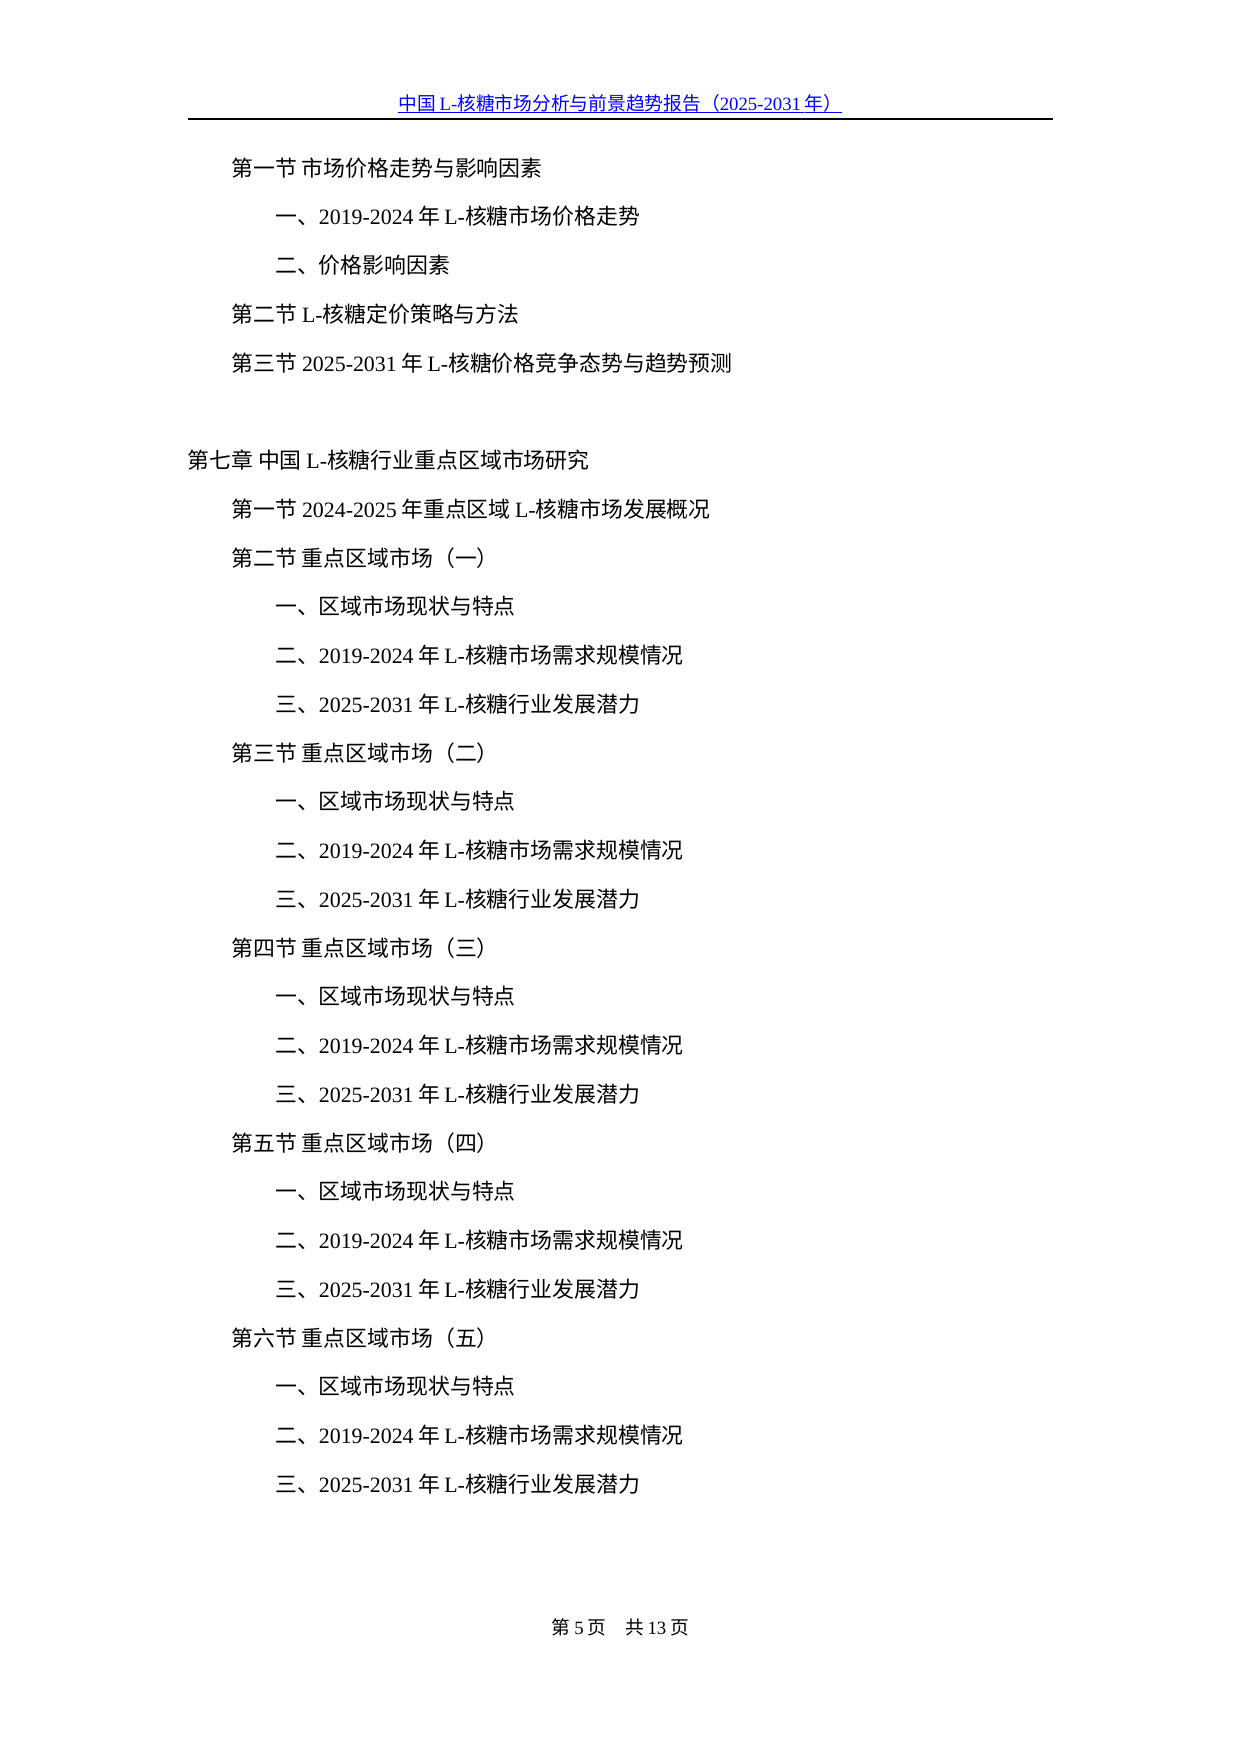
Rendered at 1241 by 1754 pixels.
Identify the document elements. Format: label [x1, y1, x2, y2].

text [187, 150, 1053, 1499]
